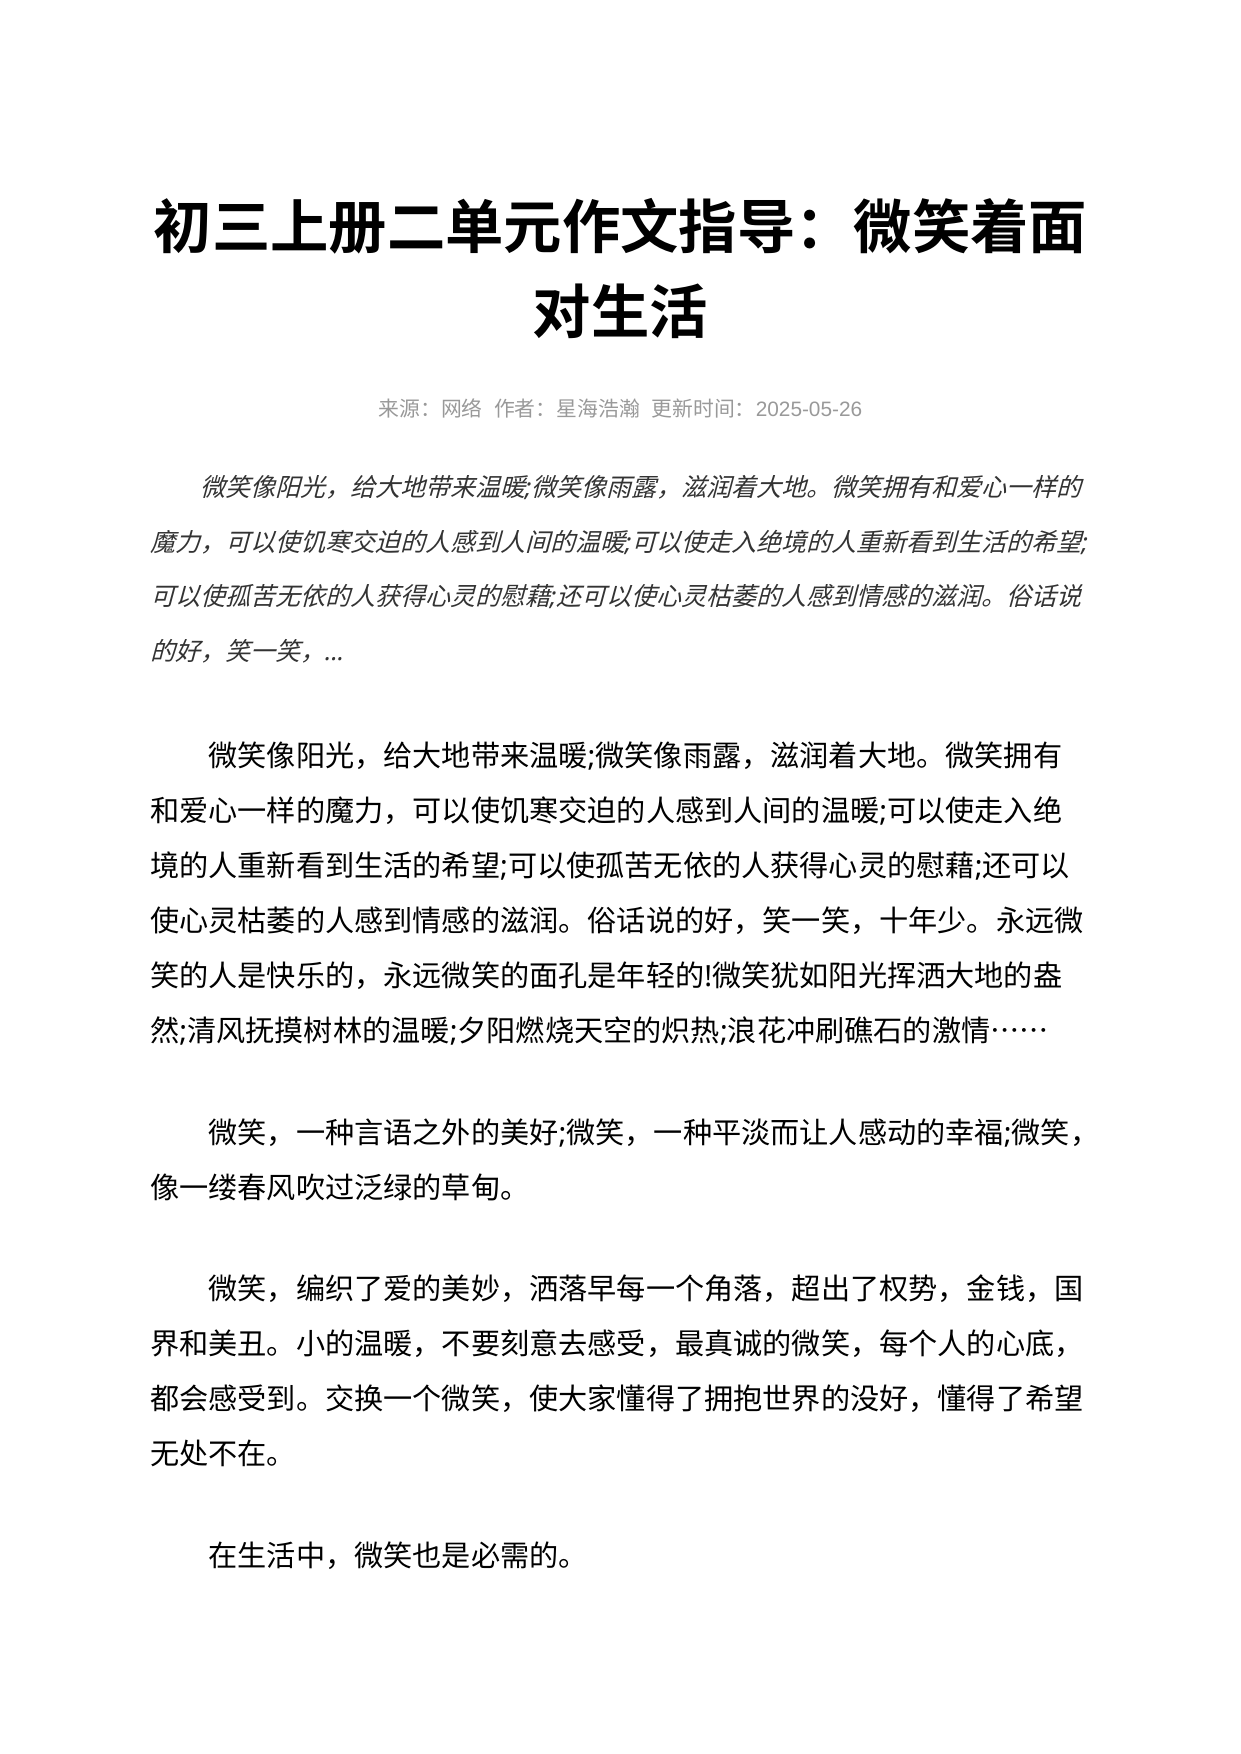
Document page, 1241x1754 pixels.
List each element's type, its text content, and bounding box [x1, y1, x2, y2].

text 微笑像阳光，给大地带来温暖;微笑像雨露，滋润着大地。微笑拥有和爱心一样的魔力，可以使饥寒交迫的人感到人间的温暖;可以使走入绝境的人重新看到生活的希望;可以使孤苦无依的人获得心灵的慰藉;还可以使心灵枯萎的人感到情感的滋润。俗话说的好，笑一笑，十年少。永远微笑的人是快乐的，永远微笑的面孔是年轻的!微笑犹如阳光挥洒大地的盎然;清风抚摸树林的温暖;夕阳燃烧天空的炽热;浪花冲刷礁石的激情…… [150, 732, 1090, 1049]
text 微笑像阳光，给大地带来温暖;微笑像雨露，滋润着大地。微笑拥有和爱心一样的魔力，可以使饥寒交迫的人感到人间的温暖;可以使走入绝境的人重新看到生活的希望;可以使孤苦无依的人获得心灵的慰藉;还可以使心灵枯萎的人感到情感的滋润。俗话说的好，笑一笑，... [150, 468, 1090, 667]
text 微笑，编织了爱的美妙，洒落早每一个角落，超出了权势，金钱，国界和美丑。小的温暖，不要刻意去感受，最真诚的微笑，每个人的心底，都会感受到。交换一个微笑，使大家懂得了拥抱世界的没好，懂得了希望无处不在。 [150, 1266, 1090, 1473]
subtitle 初三上册二单元作文指导：微笑着面对生活 [150, 181, 1090, 350]
text 来源：网络 作者：星海浩瀚 更新时间：2025-05-26 [150, 397, 1090, 421]
text 在生活中，微笑也是必需的。 [150, 1532, 1090, 1575]
text 微笑，一种言语之外的美好;微笑，一种平淡而让人感动的幸福;微笑，像一缕春风吹过泛绿的草甸。 [150, 1109, 1090, 1206]
